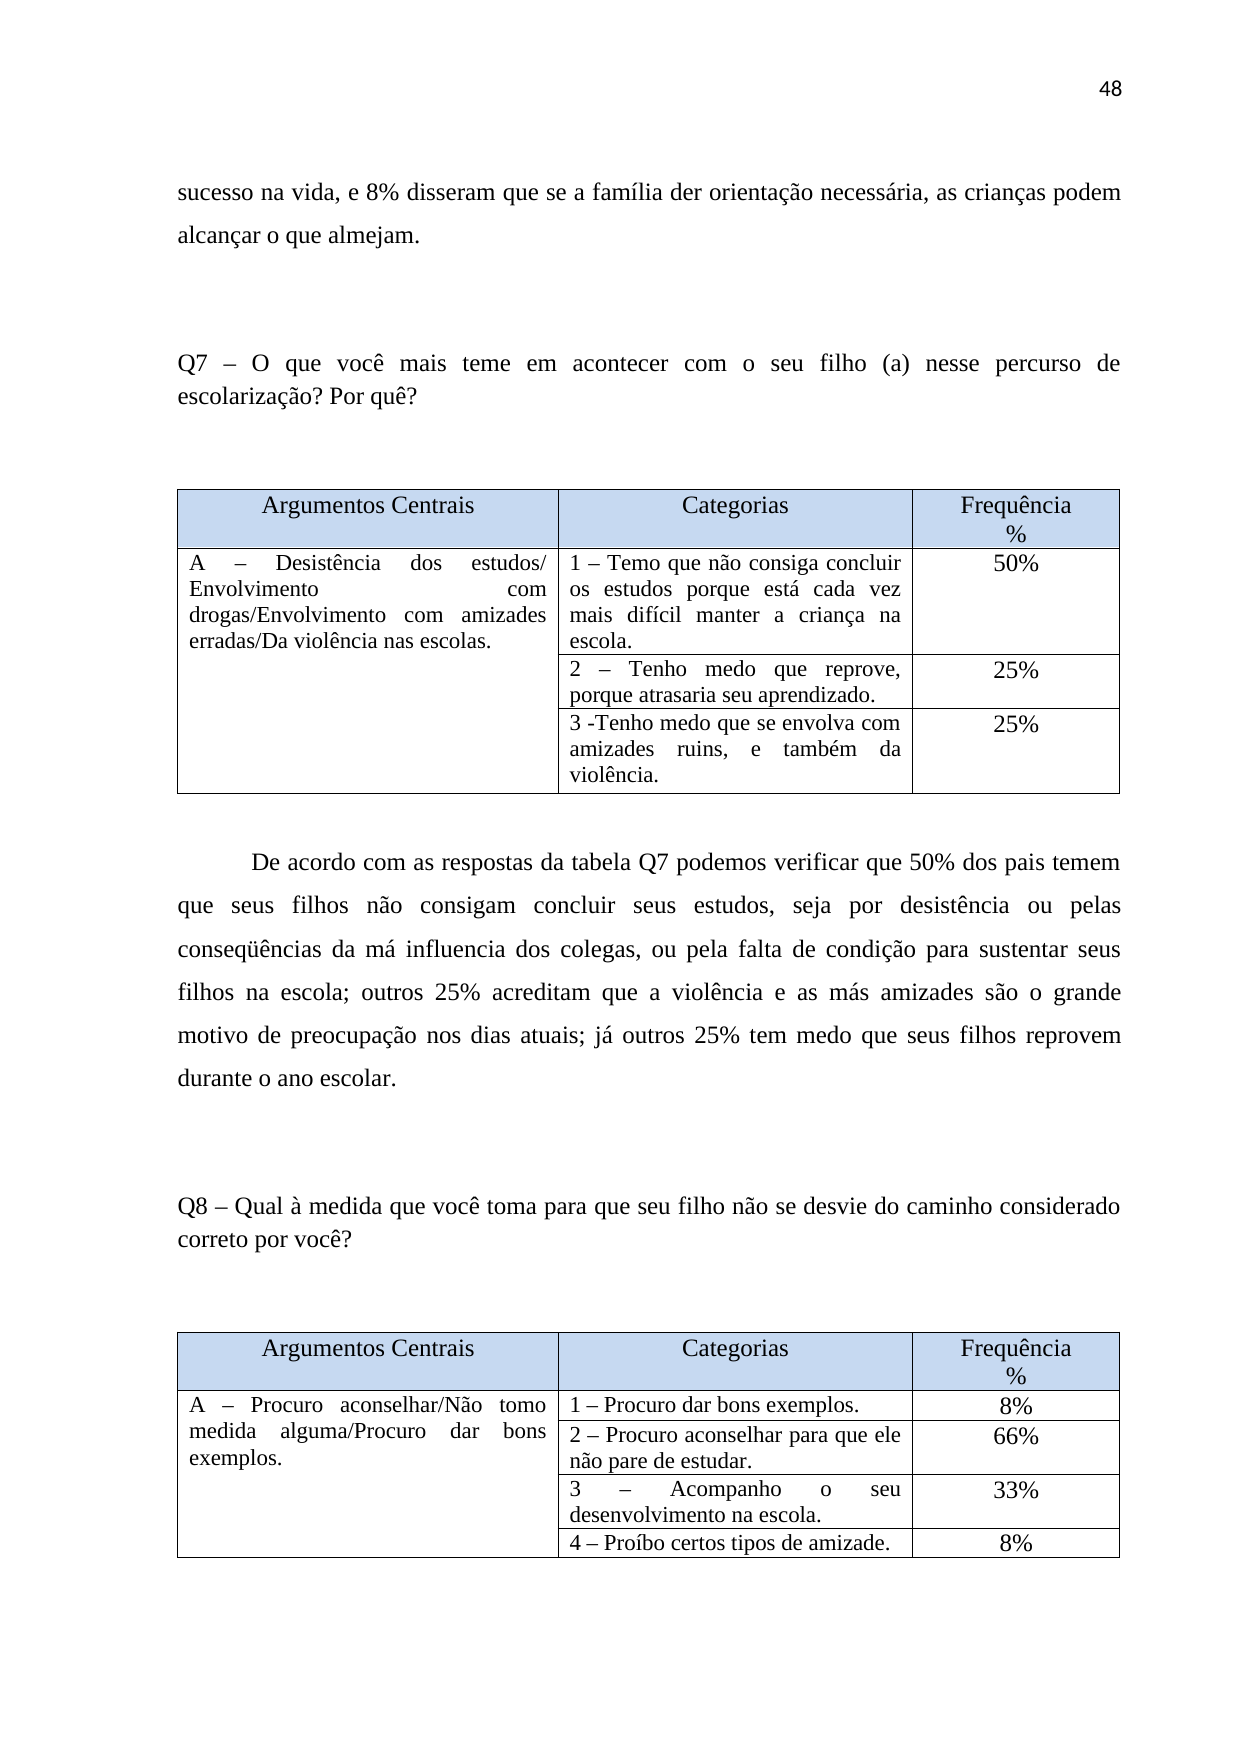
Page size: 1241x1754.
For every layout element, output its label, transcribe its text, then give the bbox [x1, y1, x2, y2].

table_cell 3 -Tenho medo que se envolva com amizades ruins, e também da violência. [559, 709, 912, 792]
table_header Argumentos Centrais [178, 1333, 558, 1390]
table_cell A – Desistência dos estudos/ Envolvimento com drogas/Envolvimento com amizades erradas/Da violência nas escolas. [178, 549, 558, 792]
table_header Frequência % [913, 1333, 1119, 1390]
table_cell 8% [913, 1529, 1119, 1557]
table_cell 25% [913, 655, 1119, 708]
table_cell 50% [913, 549, 1119, 654]
text Q7 – O que você mais teme em acontecer com o seu filho (a) nesse percurso de escolarização? Por quê? [177, 348, 1122, 410]
table_header Categorias [559, 490, 912, 547]
table_cell 4 – Proíbo certos tipos de amizade. [559, 1529, 912, 1557]
table_cell 2 – Procuro aconselhar para que ele não pare de estudar. [559, 1421, 912, 1474]
text De acordo com as respostas da tabela Q7 podemos verificar que 50% dos pais temem que seus filhos não consigam concluir seus estudos, seja por desistência ou pelas conseqüências da má influencia dos colegas, ou pela falta de condição para sustentar seus filhos na escola; outros 25% acreditam que a violência e as más amizades são o grande motivo de preocupação nos dias atuais; já outros 25% tem medo que seus filhos reprovem durante o ano escolar. [177, 847, 1122, 1092]
table_cell A – Procuro aconselhar/Não tomo medida alguma/Procuro dar bons exemplos. [178, 1391, 558, 1557]
table_cell 1 – Temo que não consiga concluir os estudos porque está cada vez mais difícil manter a criança na escola. [559, 549, 912, 654]
table_cell 8% [913, 1391, 1119, 1420]
table_cell 1 – Procuro dar bons exemplos. [559, 1391, 912, 1420]
table_cell 3 – Acompanho o seu desenvolvimento na escola. [559, 1475, 912, 1527]
table_cell 2 – Tenho medo que reprove, porque atrasaria seu aprendizado. [559, 655, 912, 708]
table_cell 33% [913, 1475, 1119, 1527]
table_header Argumentos Centrais [178, 490, 558, 547]
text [177, 177, 1122, 249]
text Q8 – Qual à medida que você toma para que seu filho não se desvie do caminho considerado correto por você? [177, 1191, 1122, 1253]
table_header Categorias [559, 1333, 912, 1390]
table_header Frequência % [913, 490, 1119, 547]
table_cell 66% [913, 1421, 1119, 1474]
table_cell 25% [913, 709, 1119, 792]
